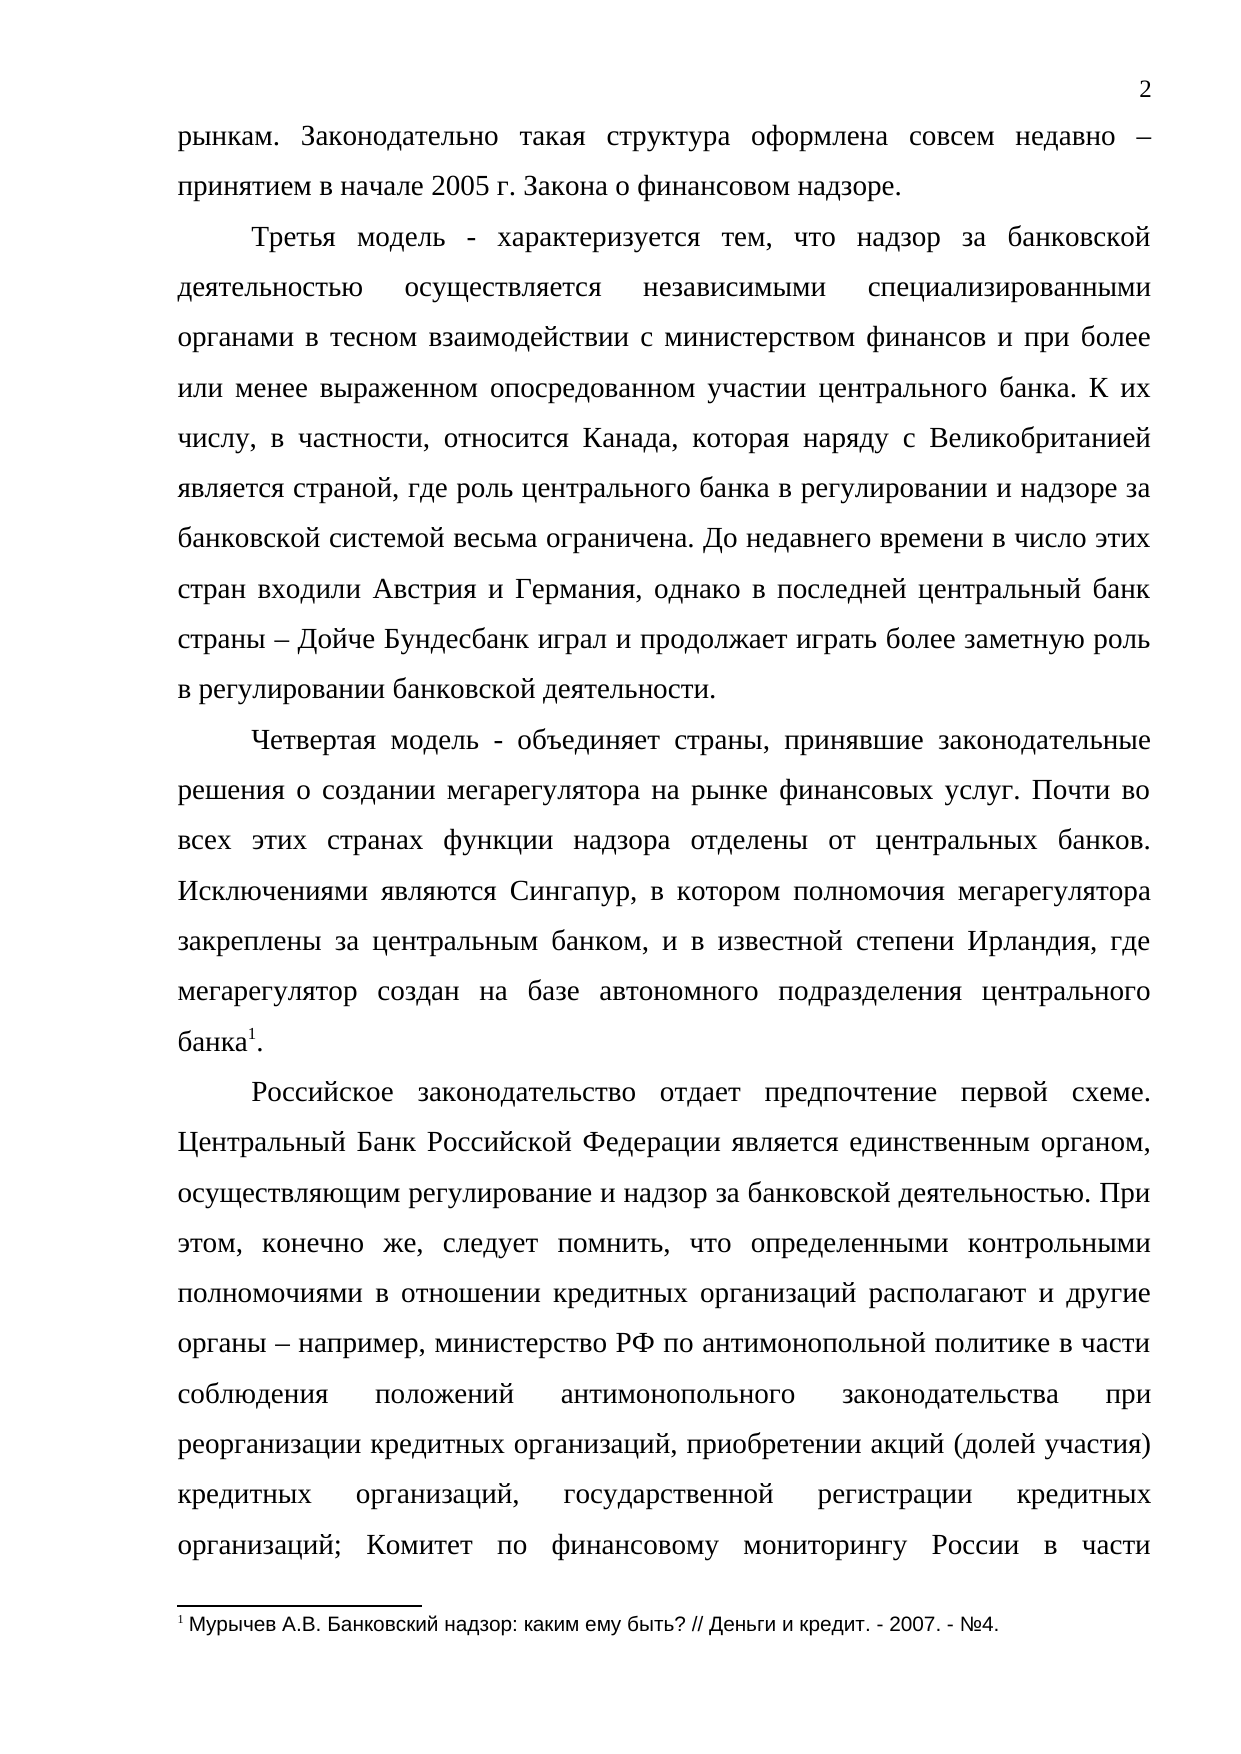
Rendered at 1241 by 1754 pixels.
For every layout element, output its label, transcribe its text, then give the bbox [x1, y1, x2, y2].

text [177, 118, 1152, 202]
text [177, 1074, 1152, 1560]
text Четвертая модель - объединяет страны, принявшие законодательные решения о создании мегарегулятора на рынке финансовых услуг. Почти во всех этих странах функции надзора отделены от центральных банков. Исключениями являются Сингапур, в котором полномочия мегарегулятора закреплены за центральным банком, и в известной степени Ирландия, где мегарегулятор создан на базе автономного подразделения центрального банка. [177, 722, 1152, 1057]
text Третья модель - характеризуется тем, что надзор за банковской деятельностью осуществляется независимыми специализированными органами в тесном взаимодействии с министерством финансов и при более или менее выраженном опосредованном участии центрального банка. К их числу, в частности, относится Канада, которая наряду с Великобританией является страной, где роль центрального банка в регулировании и надзоре за банковской системой весьма ограничена. До недавнего времени в число этих стран входили Австрия и Германия, однако в последней центральный банк страны – Дойче Бундесбанк играл и продолжает играть более заметную роль в регулировании банковской деятельности. [177, 219, 1152, 705]
